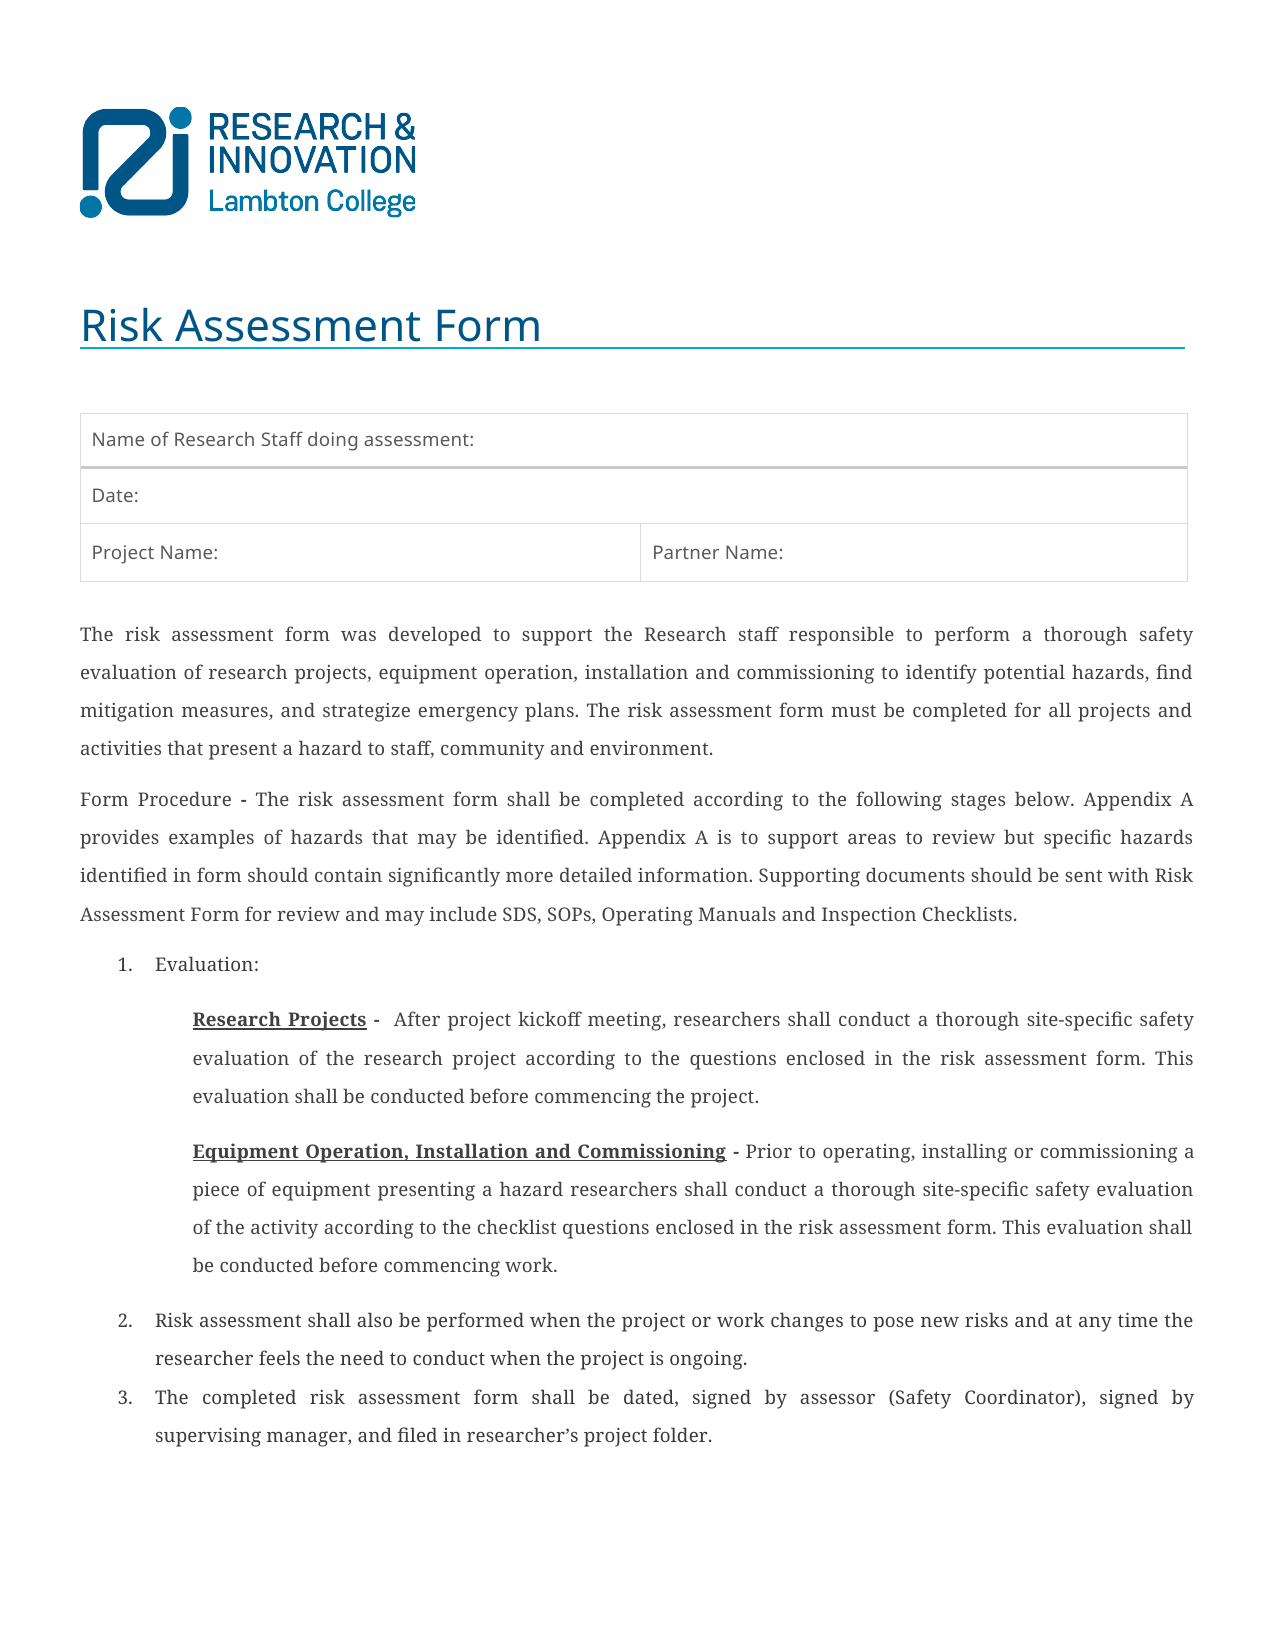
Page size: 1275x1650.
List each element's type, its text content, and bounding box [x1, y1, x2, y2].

picture [79, 107, 416, 218]
table_cell Date: [81, 469, 1187, 523]
table_cell Project Name: [81, 524, 640, 581]
list Risk assessment shall also be performed when the project or work changes to pose new risks and at any time the researcher feels the need to conduct when the project is ongoing. [117, 1307, 1195, 1371]
table_cell Partner Name: [641, 524, 1187, 581]
list The completed risk assessment form shall be dated, signed by assessor (Safety Coordinator), signed by supervising manager, and filed in researcher’s project folder. [117, 1384, 1195, 1448]
text Research Projects - After project kickoff meeting, researchers shall conduct a thorough site-specific safety evaluation of the research project according to the questions enclosed in the risk assessment form. This evaluation shall be conducted before commencing the project. [192, 1007, 1195, 1108]
list Evaluation: [117, 952, 1195, 977]
table_header Name of Research Staff doing assessment: [81, 414, 1187, 466]
subtitle Risk Assessment Form [80, 295, 1195, 355]
text The risk assessment form was developed to support the Research staff responsible to perform a thorough safety evaluation of research projects, equipment operation, installation and commissioning to identify potential hazards, find mitigation measures, and strategize emergency plans. The risk assessment form must be completed for all projects and activities that present a hazard to staff, community and environment. [80, 621, 1195, 761]
text Equipment Operation, Installation and Commissioning - Prior to operating, installing or commissioning a piece of equipment presenting a hazard researchers shall conduct a thorough site-specific safety evaluation of the activity according to the checklist questions enclosed in the risk assessment form. This evaluation shall be conducted before commencing work. [192, 1138, 1195, 1278]
text Form Procedure - The risk assessment form shall be completed according to the following stages below. Appendix A provides examples of hazards that may be identified. Appendix A is to support areas to review but specific hazards identified in form should contain significantly more detailed information. Supporting documents should be sent with Risk Assessment Form for review and may include SDS, SOPs, Operating Manuals and Inspection Checklists. [80, 786, 1195, 926]
